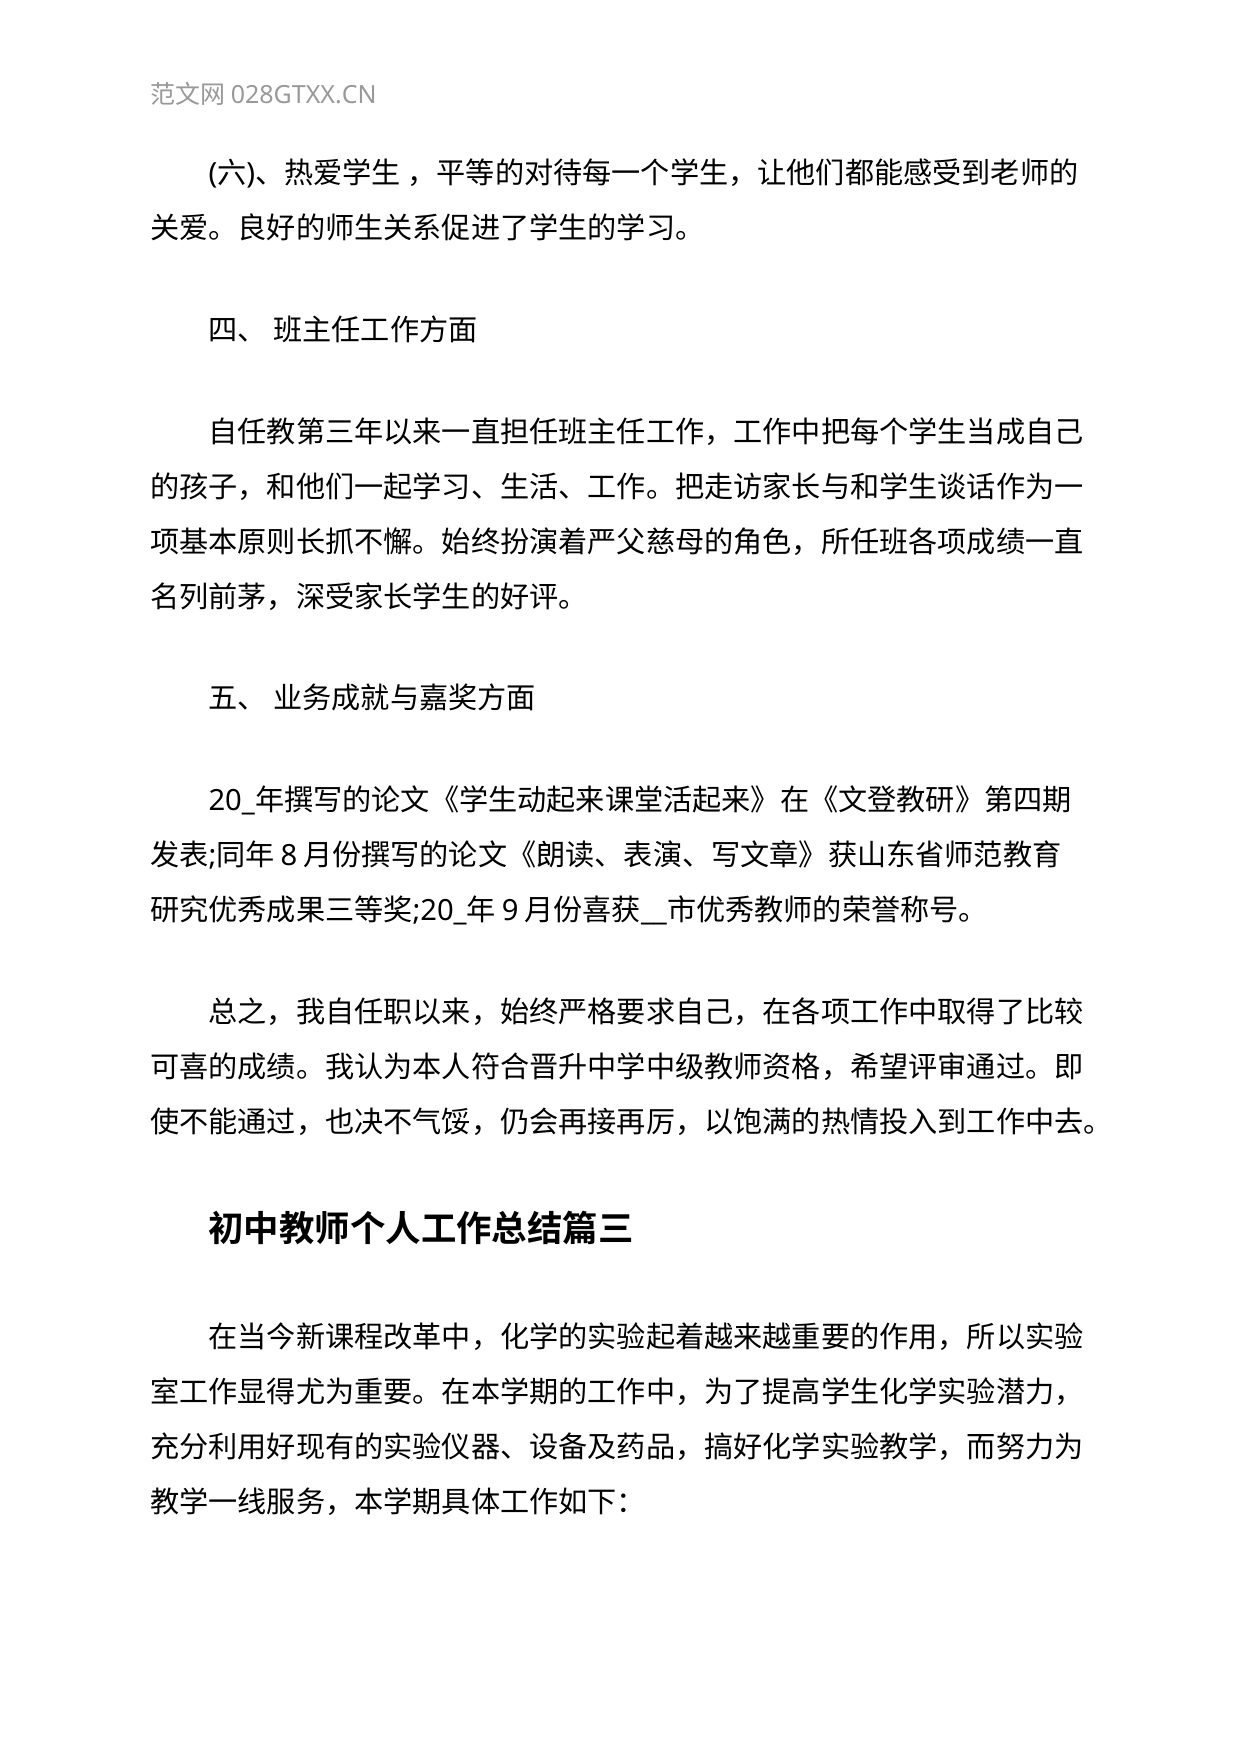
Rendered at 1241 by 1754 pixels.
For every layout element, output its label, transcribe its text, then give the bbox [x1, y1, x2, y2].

text 四、 班主任工作方面 [150, 307, 1090, 349]
text 初中教师个人工作总结篇三 [150, 1200, 1090, 1252]
text 在当今新课程改革中，化学的实验起着越来越重要的作用，所以实验室工作显得尤为重要。在本学期的工作中，为了提高学生化学实验潜力，充分利用好现有的实验仪器、设备及药品，搞好化学实验教学，而努力为教学一线服务，本学期具体工作如下： [150, 1314, 1090, 1521]
text 20_年撰写的论文《学生动起来课堂活起来》在《文登教研》第四期发表;同年8月份撰写的论文《朗读、表演、写文章》获山东省师范教育研究优秀成果三等奖;20_年9月份喜获__市优秀教师的荣誉称号。 [150, 777, 1090, 929]
text (六)、热爱学生 ，平等的对待每一个学生，让他们都能感受到老师的关爱。良好的师生关系促进了学生的学习。 [150, 150, 1090, 247]
text 总之，我自任职以来，始终严格要求自己，在各项工作中取得了比较可喜的成绩。我认为本人符合晋升中学中级教师资格，希望评审通过。即使不能通过，也决不气馁，仍会再接再厉，以饱满的热情投入到工作中去。 [150, 989, 1090, 1141]
text 自任教第三年以来一直担任班主任工作，工作中把每个学生当成自己的孩子，和他们一起学习、生活、工作。把走访家长与和学生谈话作为一项基本原则长抓不懈。始终扮演着严父慈母的角色，所任班各项成绩一直名列前茅，深受家长学生的好评。 [150, 408, 1090, 616]
text 五、 业务成就与嘉奖方面 [150, 675, 1090, 717]
